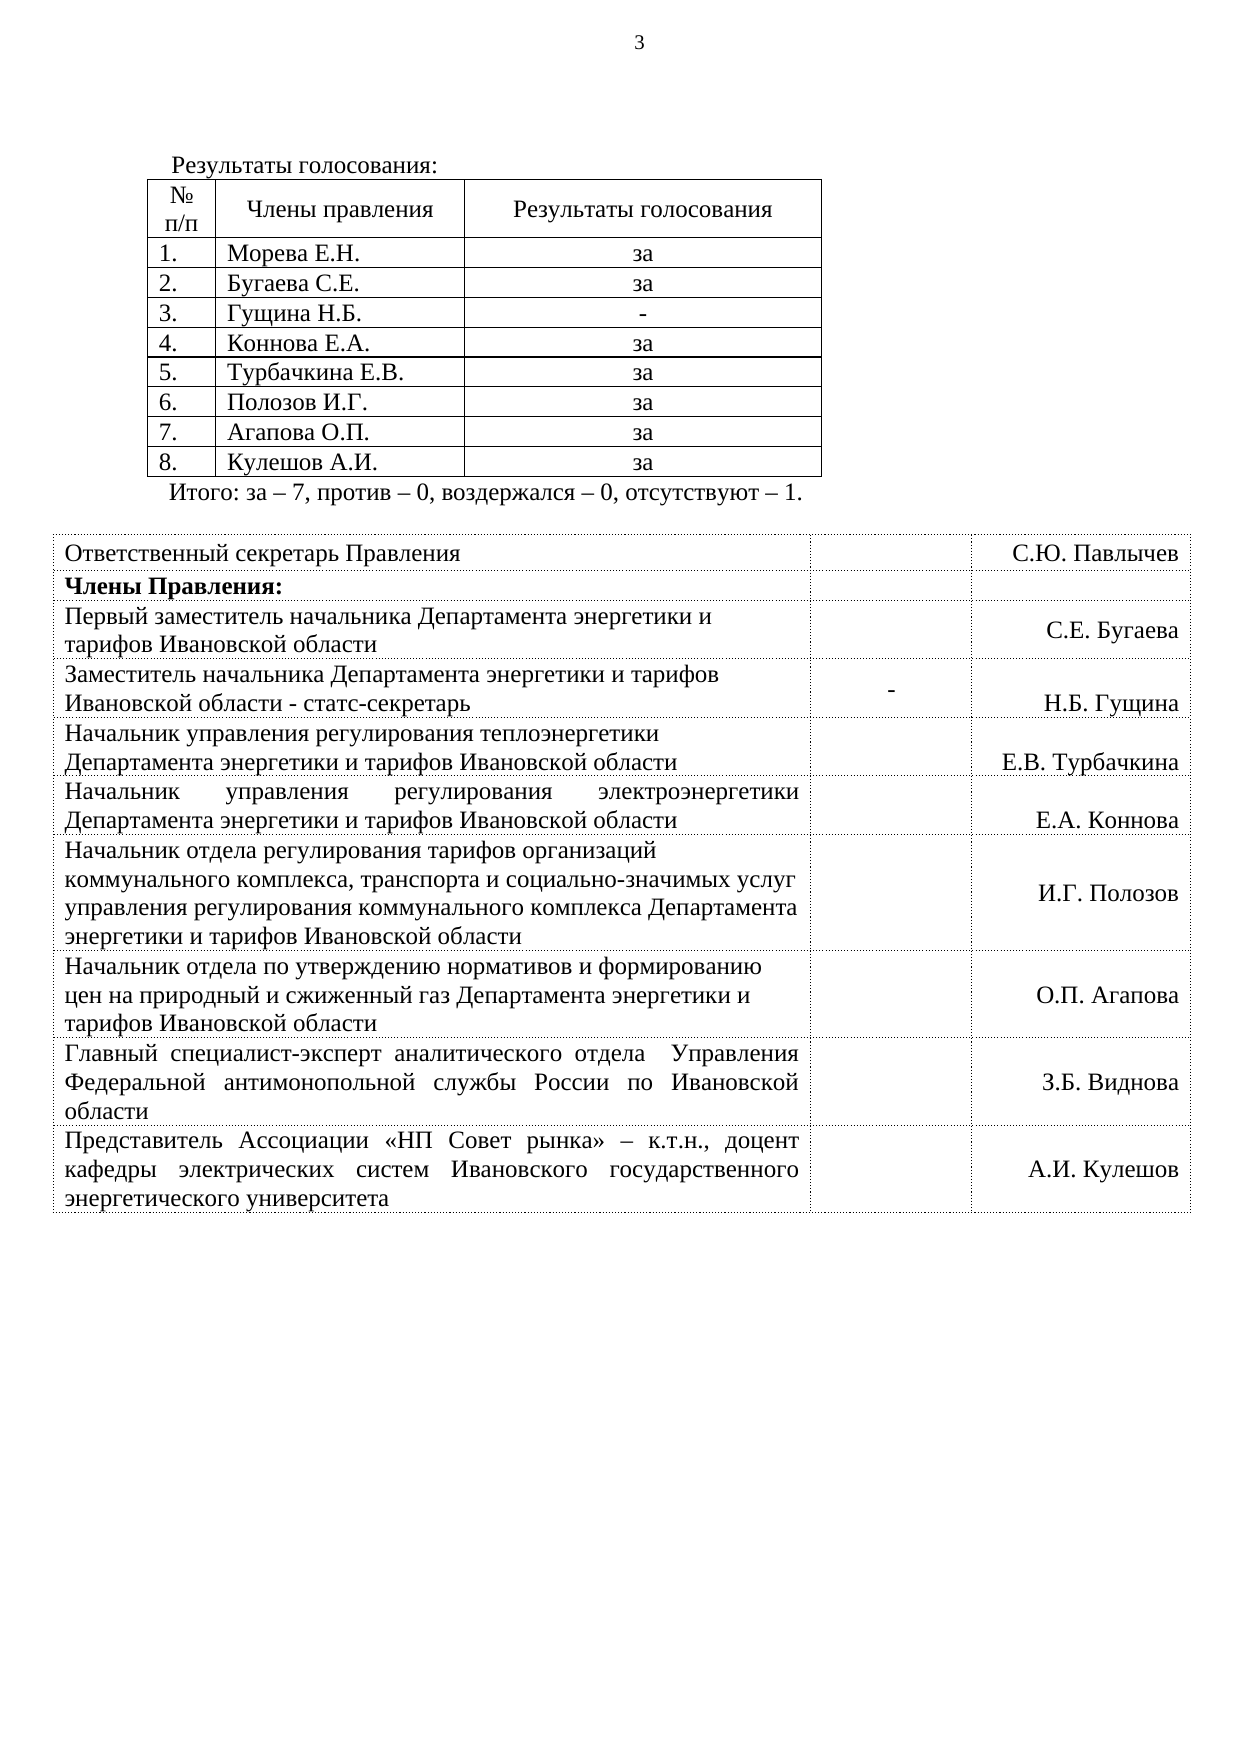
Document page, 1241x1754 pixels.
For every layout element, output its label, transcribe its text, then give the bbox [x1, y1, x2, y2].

table_cell Начальник отдела регулирования тарифов организаций коммунального комплекса, транспорта и социально-значимых услуг управления регулирования коммунального комплекса Департамента энергетики и тарифов Ивановской области [53, 834, 811, 950]
table_cell Кулешов А.И. [216, 447, 464, 476]
table_cell 4. [148, 328, 215, 356]
table_cell Начальник управления регулирования теплоэнергетики Департамента энергетики и тарифов Ивановской области [53, 717, 811, 775]
table_cell за [465, 358, 821, 386]
table_cell 7. [148, 417, 215, 446]
table_cell Коннова Е.А. [216, 328, 464, 356]
table_cell [811, 834, 972, 950]
table_cell 1. [148, 238, 215, 267]
table_cell С.Е. Бугаева [972, 600, 1190, 658]
table_cell за [465, 328, 821, 356]
table_cell Начальник управления регулирования электроэнергетики Департамента энергетики и тарифов Ивановской области [53, 775, 811, 834]
table_cell Гущина Н.Б. [216, 298, 464, 327]
table_cell Е.В. Турбачкина [972, 717, 1190, 775]
table_cell 6. [148, 387, 215, 416]
table_header Ответственный секретарь Правления [53, 534, 811, 570]
table_cell за [465, 238, 821, 267]
text Итого: за – 7, против – 0, воздержался – 0, отсутствуют – 1. [112, 477, 1167, 505]
table_cell [811, 1125, 972, 1212]
table_header Результаты голосования [465, 180, 821, 237]
table_cell - [465, 298, 821, 327]
table_cell за [465, 447, 821, 476]
table_cell [972, 570, 1190, 600]
table_cell 8. [148, 447, 215, 476]
table_cell Члены Правления: [53, 570, 811, 600]
table_cell Турбачкина Е.В. [216, 358, 464, 386]
table_cell за [465, 387, 821, 416]
table_cell И.Г. Полозов [972, 834, 1190, 950]
table_cell 3. [148, 298, 215, 327]
table_cell [811, 1037, 972, 1124]
table_cell [811, 717, 972, 775]
table_header Члены правления [216, 180, 464, 237]
table_cell за [465, 417, 821, 446]
table_cell 2. [148, 268, 215, 297]
table_cell Заместитель начальника Департамента энергетики и тарифов Ивановской области - статс-секретарь [53, 658, 811, 717]
table_cell А.И. Кулешов [972, 1125, 1190, 1212]
table_header [811, 534, 972, 570]
table_cell Начальник отдела по утверждению нормативов и формированию цен на природный и сжиженный газ Департамента энергетики и тарифов Ивановской области [53, 950, 811, 1037]
table_cell Первый заместитель начальника Департамента энергетики и тарифов Ивановской области [53, 600, 811, 658]
table_cell Представитель Ассоциации «НП Совет рынка» – к.т.н., доцент кафедры электрических систем Ивановского государственного энергетического университета [53, 1125, 811, 1212]
table_cell - [811, 658, 972, 717]
table_cell Полозов И.Г. [216, 387, 464, 416]
table_cell Агапова О.П. [216, 417, 464, 446]
table_cell 5. [148, 358, 215, 386]
table_cell Главный специалист-эксперт аналитического отдела Управления Федеральной антимонопольной службы России по Ивановской области [53, 1037, 811, 1124]
table_cell [811, 775, 972, 834]
table_cell за [465, 268, 821, 297]
table_cell Бугаева С.Е. [216, 268, 464, 297]
table_cell Н.Б. Гущина [972, 658, 1190, 717]
table_cell З.Б. Виднова [972, 1037, 1190, 1124]
text Результаты голосования: [112, 150, 1167, 179]
table_cell [811, 600, 972, 658]
table_cell [811, 570, 972, 600]
table_cell [811, 950, 972, 1037]
table_header С.Ю. Павлычев [972, 534, 1190, 570]
table_cell О.П. Агапова [972, 950, 1190, 1037]
table_header № п/п [148, 180, 215, 237]
table_cell Морева Е.Н. [216, 238, 464, 267]
table_cell Е.А. Коннова [972, 775, 1190, 834]
